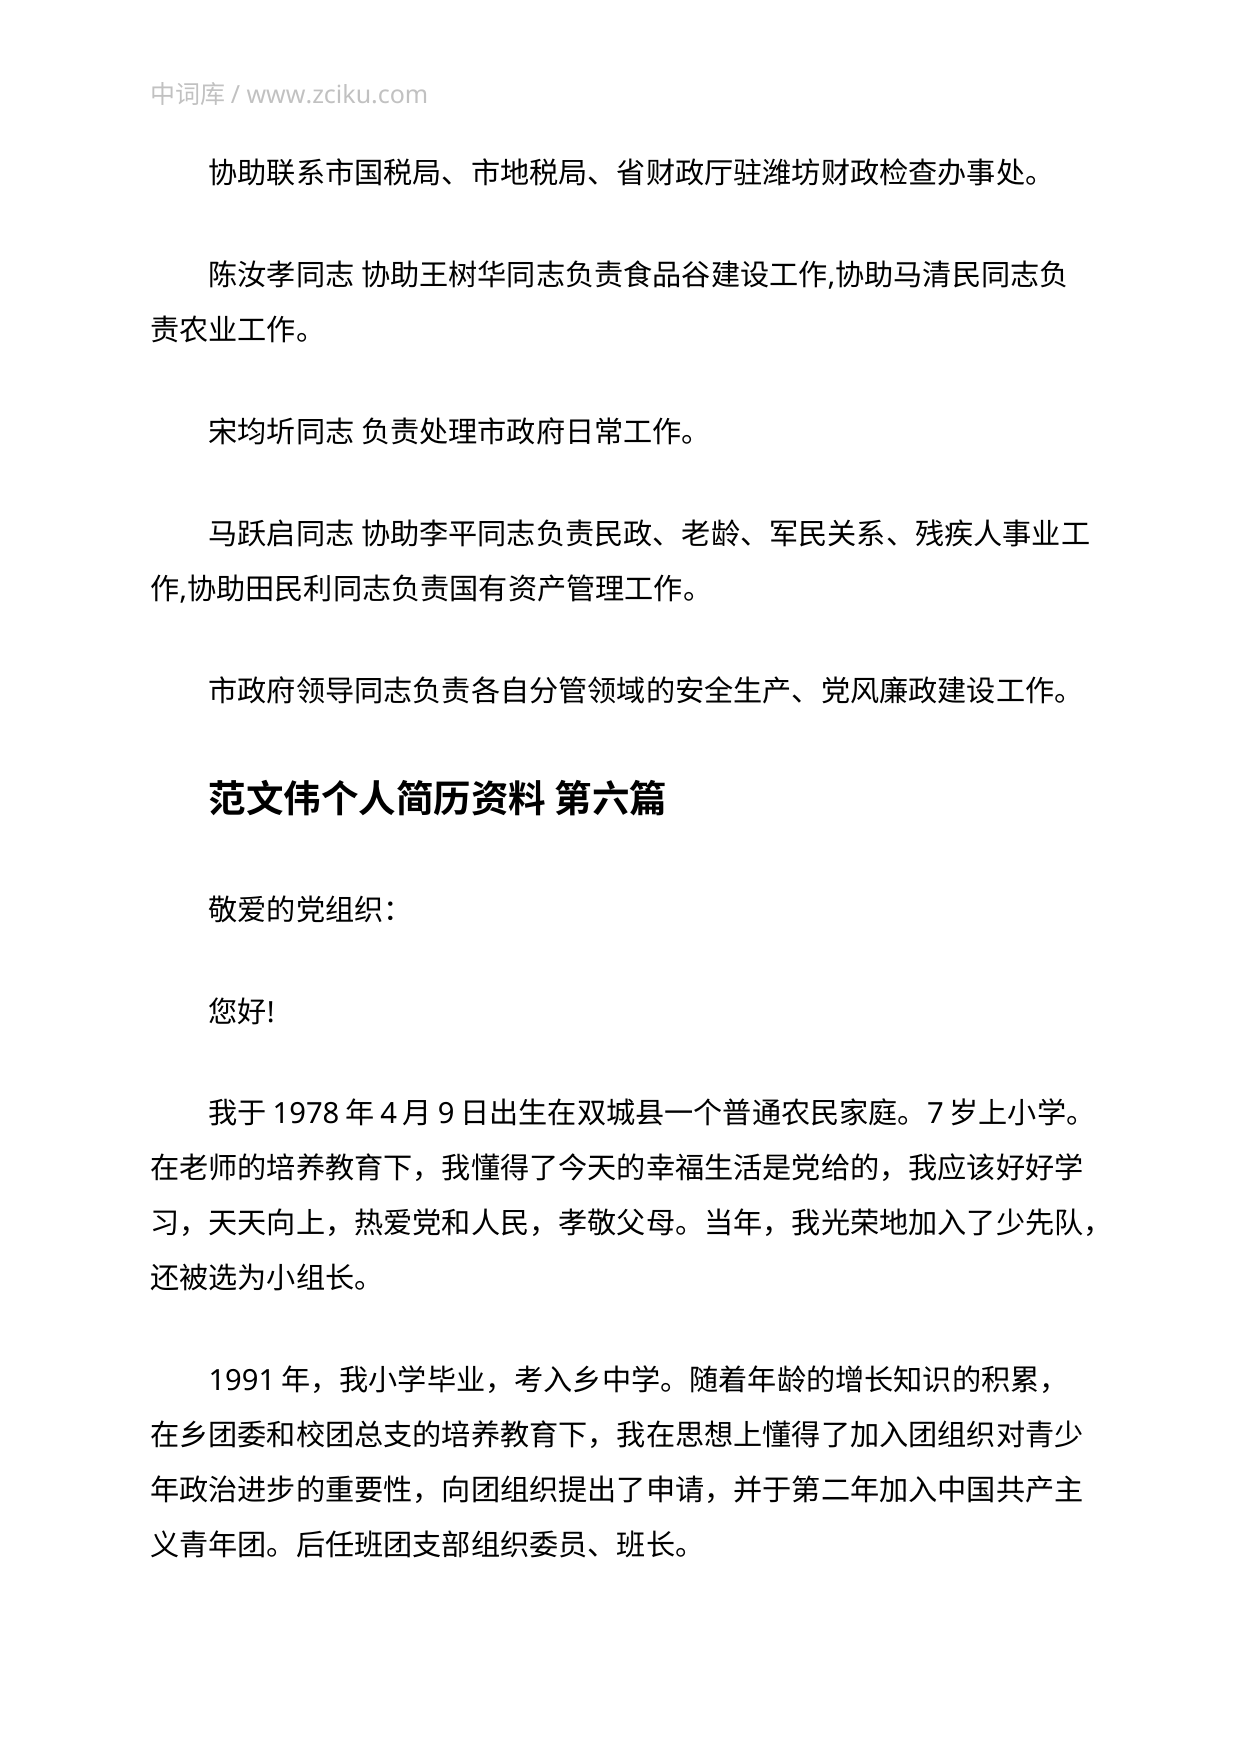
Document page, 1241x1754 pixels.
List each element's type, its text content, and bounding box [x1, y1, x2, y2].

text 协助联系市国税局、市地税局、省财政厅驻潍坊财政检查办事处。 [150, 150, 1090, 192]
text 宋均圻同志 负责处理市政府日常工作。 [150, 408, 1090, 451]
text 范文伟个人简历资料 第六篇 [150, 769, 1090, 823]
text 您好! [150, 988, 1090, 1031]
text 敬爱的党组织： [150, 886, 1090, 929]
text 马跃启同志 协助李平同志负责民政、老龄、军民关系、残疾人事业工作,协助田民利同志负责国有资产管理工作。 [150, 510, 1090, 608]
text 我于1978年4月9日出生在双城县一个普通农民家庭。7岁上小学。在老师的培养教育下，我懂得了今天的幸福生活是党给的，我应该好好学习，天天向上，热爱党和人民，孝敬父母。当年，我光荣地加入了少先队，还被选为小组长。 [150, 1090, 1090, 1297]
text 陈汝孝同志 协助王树华同志负责食品谷建设工作,协助马清民同志负责农业工作。 [150, 252, 1090, 349]
text 市政府领导同志负责各自分管领域的安全生产、党风廉政建设工作。 [150, 667, 1090, 709]
text 1991年，我小学毕业，考入乡中学。随着年龄的增长知识的积累，在乡团委和校团总支的培养教育下，我在思想上懂得了加入团组织对青少年政治进步的重要性，向团组织提出了申请，并于第二年加入中国共产主义青年团。后任班团支部组织委员、班长。 [150, 1357, 1090, 1564]
